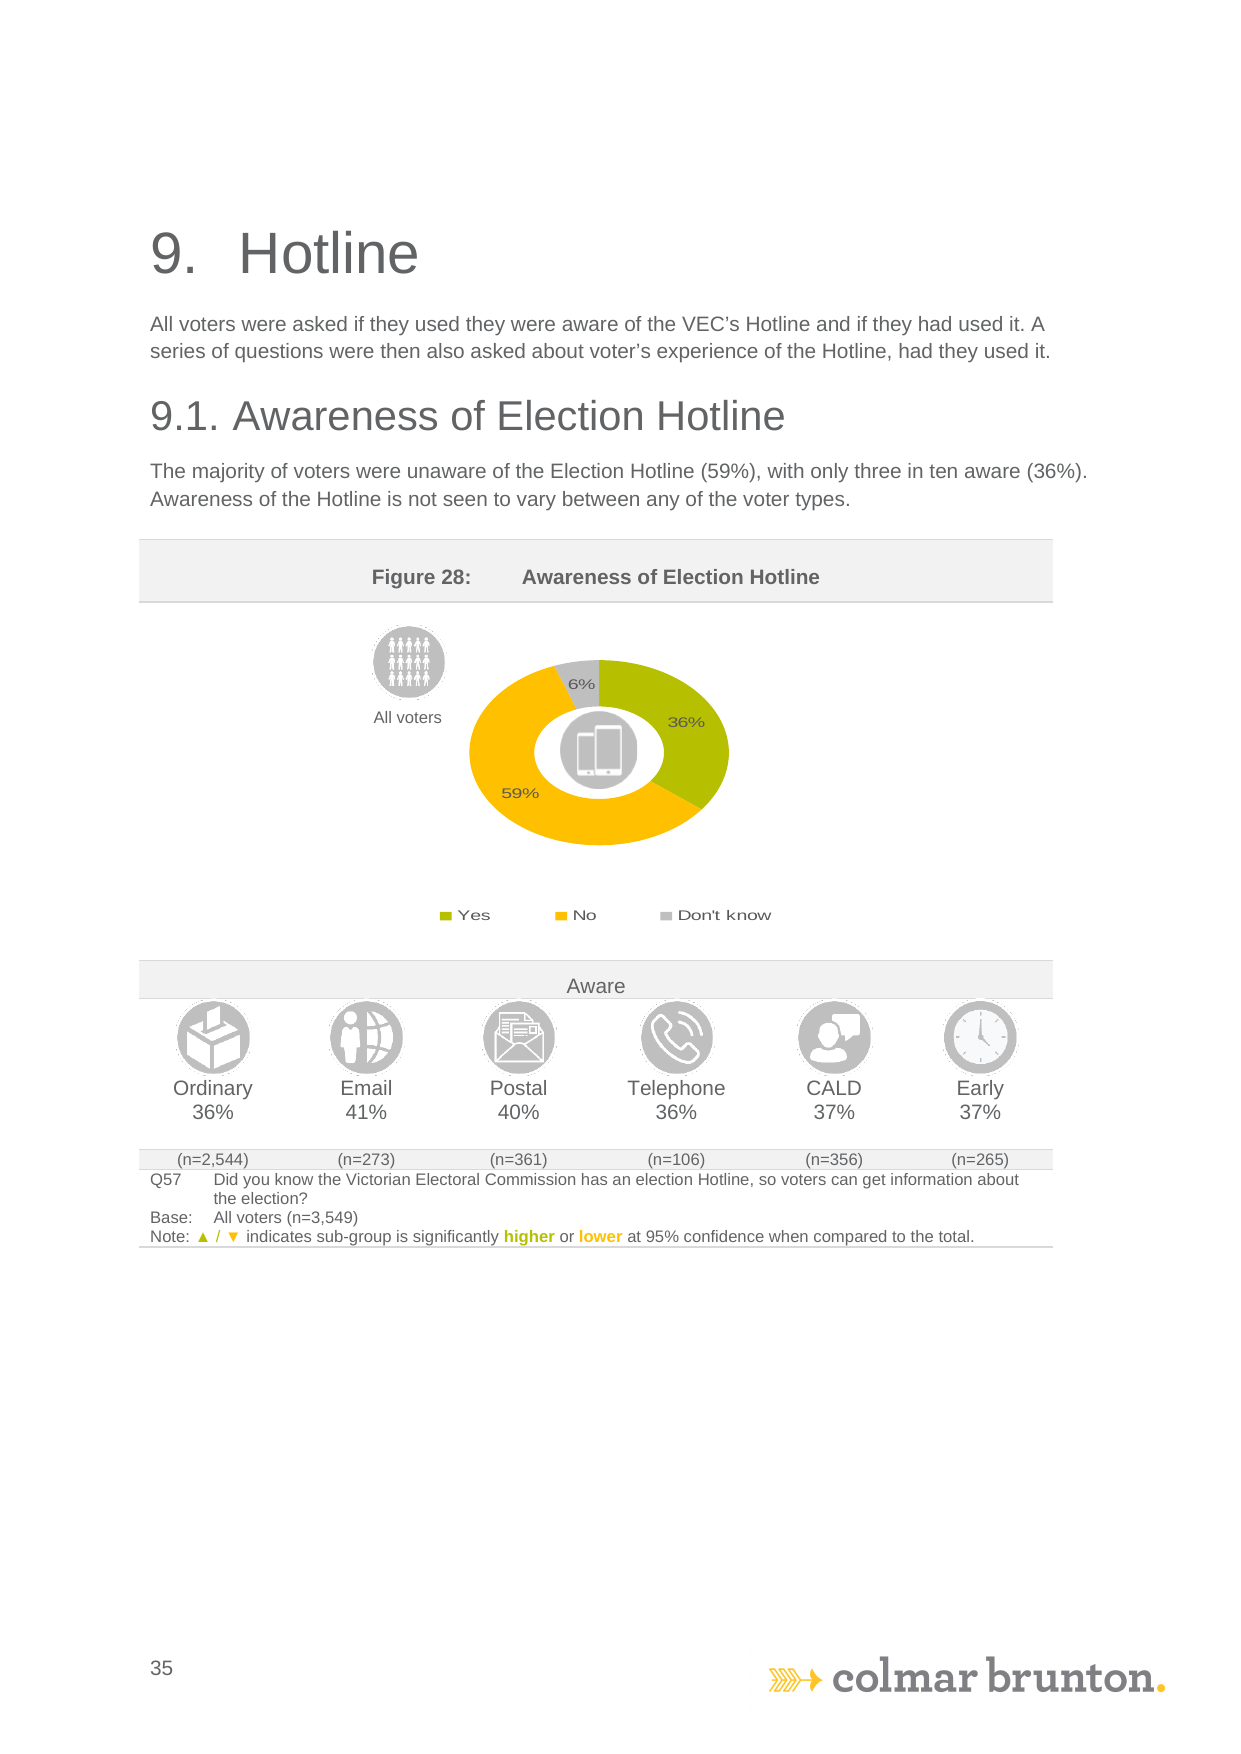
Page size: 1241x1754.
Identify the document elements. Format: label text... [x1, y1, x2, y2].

picture [638, 998, 715, 1076]
table_cell (n=273) [287, 1150, 446, 1169]
table_cell (n=106) [591, 1150, 761, 1169]
table_cell Ordinary 36% [139, 999, 287, 1148]
table_header Figure 28: Awareness of Election Hotline [139, 540, 1053, 601]
picture [746, 1633, 1188, 1715]
table_cell [139, 603, 1053, 960]
picture [941, 998, 1019, 1076]
picture [560, 711, 638, 789]
picture [370, 623, 447, 700]
table_cell CALD 37% [761, 999, 907, 1148]
table_cell Q57 Did you know the Victorian Electoral Commission has an election Hotline, so voters can get information about the election? Base: All voters (n=3,549) Note: ▲ / ▼ indicates sub-group is significantly higher or lower at 95% confidence when compared to the total. [139, 1170, 1053, 1246]
picture [795, 998, 873, 1076]
subtitle Hotline [150, 219, 1049, 286]
picture [327, 998, 405, 1076]
table_cell Aware [139, 961, 1053, 998]
table_cell Postal 40% [446, 999, 591, 1148]
table_cell Telephone 36% [591, 999, 761, 1148]
table_cell (n=265) [907, 1150, 1053, 1169]
subtitle Awareness of Election Hotline [150, 391, 1090, 439]
picture [174, 998, 252, 1076]
text All voters were asked if they used they were aware of the VEC’s Hotline and if they had used it. A series of questions were then also asked about voter’s experience of the Hotline, had they used it. [150, 311, 1090, 363]
table_cell (n=2,544) [139, 1150, 287, 1169]
table_cell (n=361) [446, 1150, 591, 1169]
text The majority of voters were unaware of the Election Hotline (59%), with only three in ten aware (36%). Awareness of the Hotline is not seen to vary between any of the voter types. [150, 459, 1090, 510]
table_cell Email 41% [287, 999, 446, 1148]
table_cell (n=356) [761, 1150, 907, 1169]
table_cell Early 37% [907, 999, 1053, 1148]
picture [480, 998, 557, 1076]
